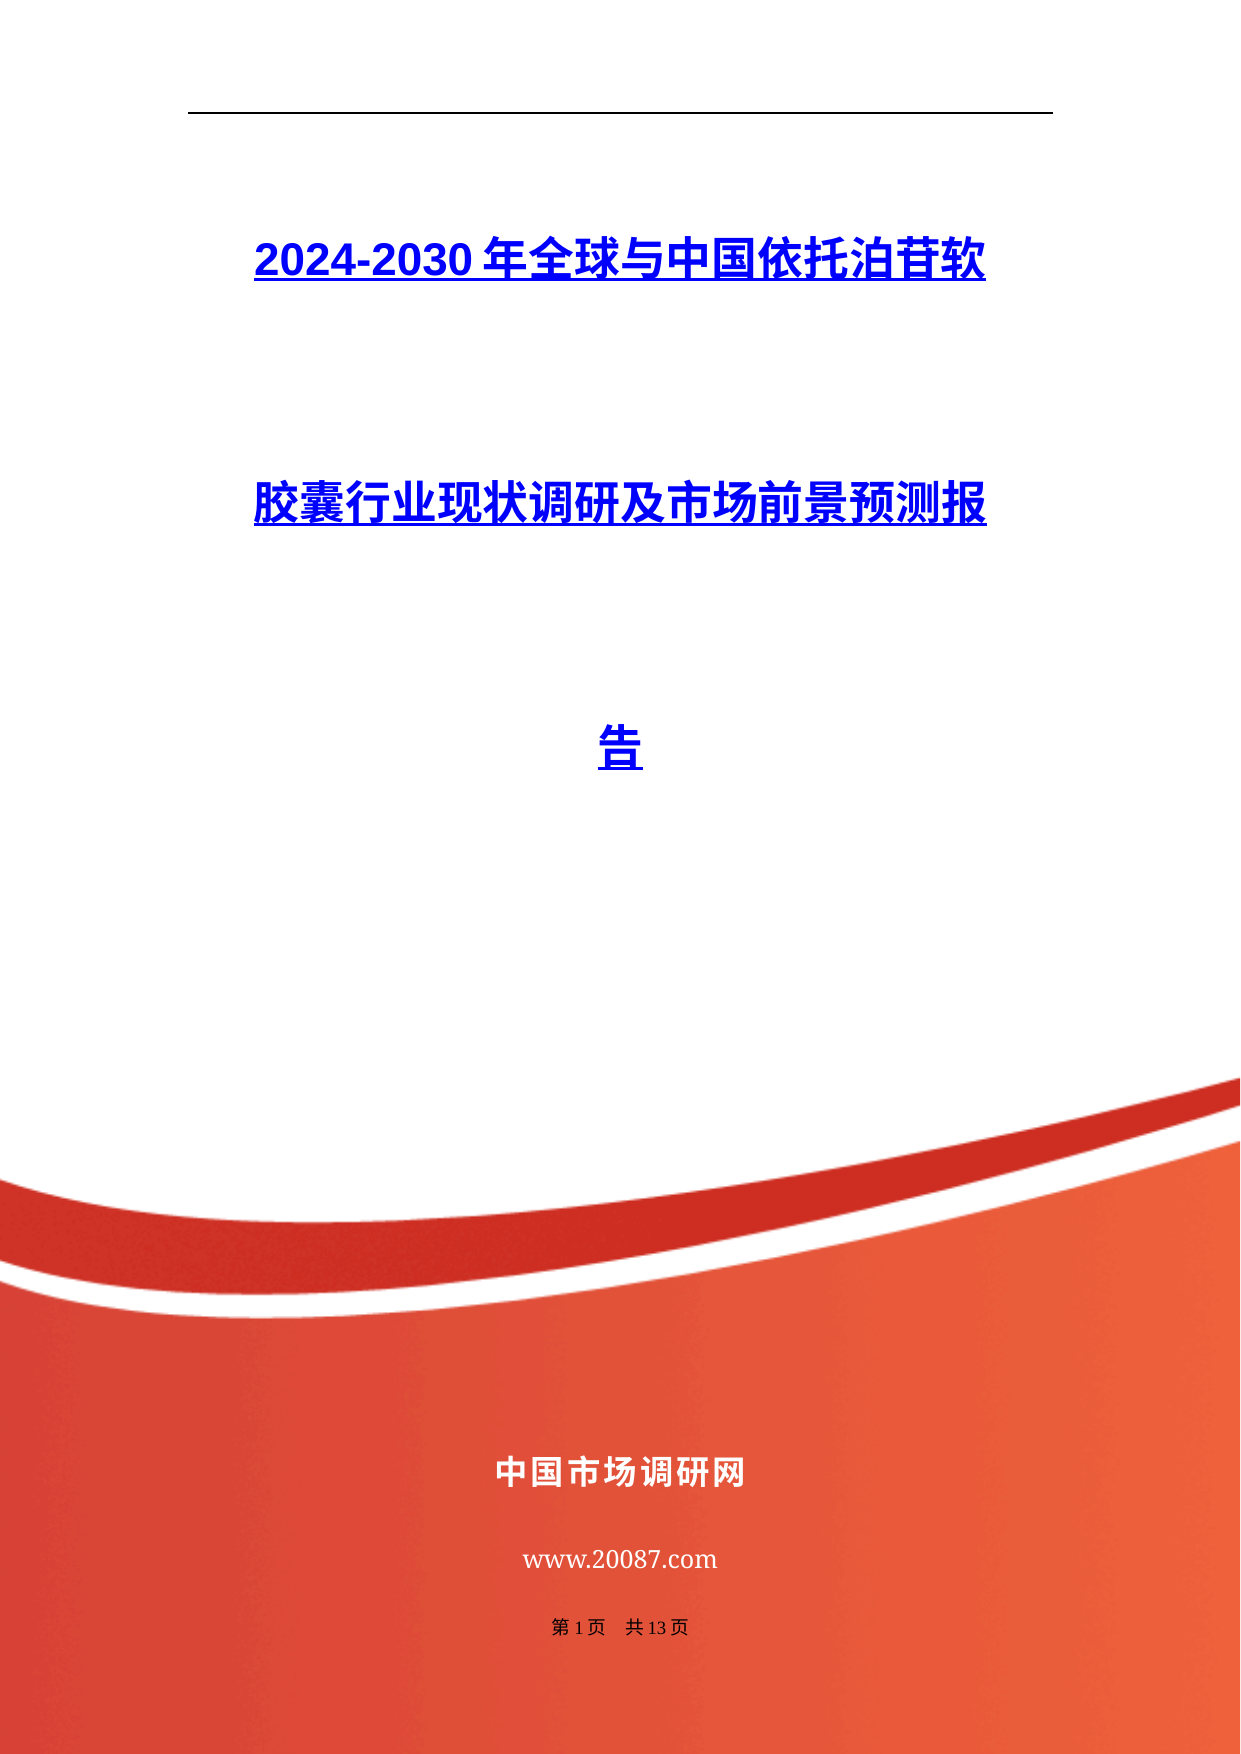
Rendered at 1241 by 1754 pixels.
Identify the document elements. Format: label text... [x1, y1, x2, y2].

text www.20087.com [187, 1526, 1053, 1591]
picture [0, 1006, 1241, 1754]
table_header 2024-2030年全球与中国依托泊苷软胶囊行业现状调研及市场前景预测报告 [188, 207, 1053, 871]
subtitle 中国市场调研网 [187, 1437, 1053, 1502]
